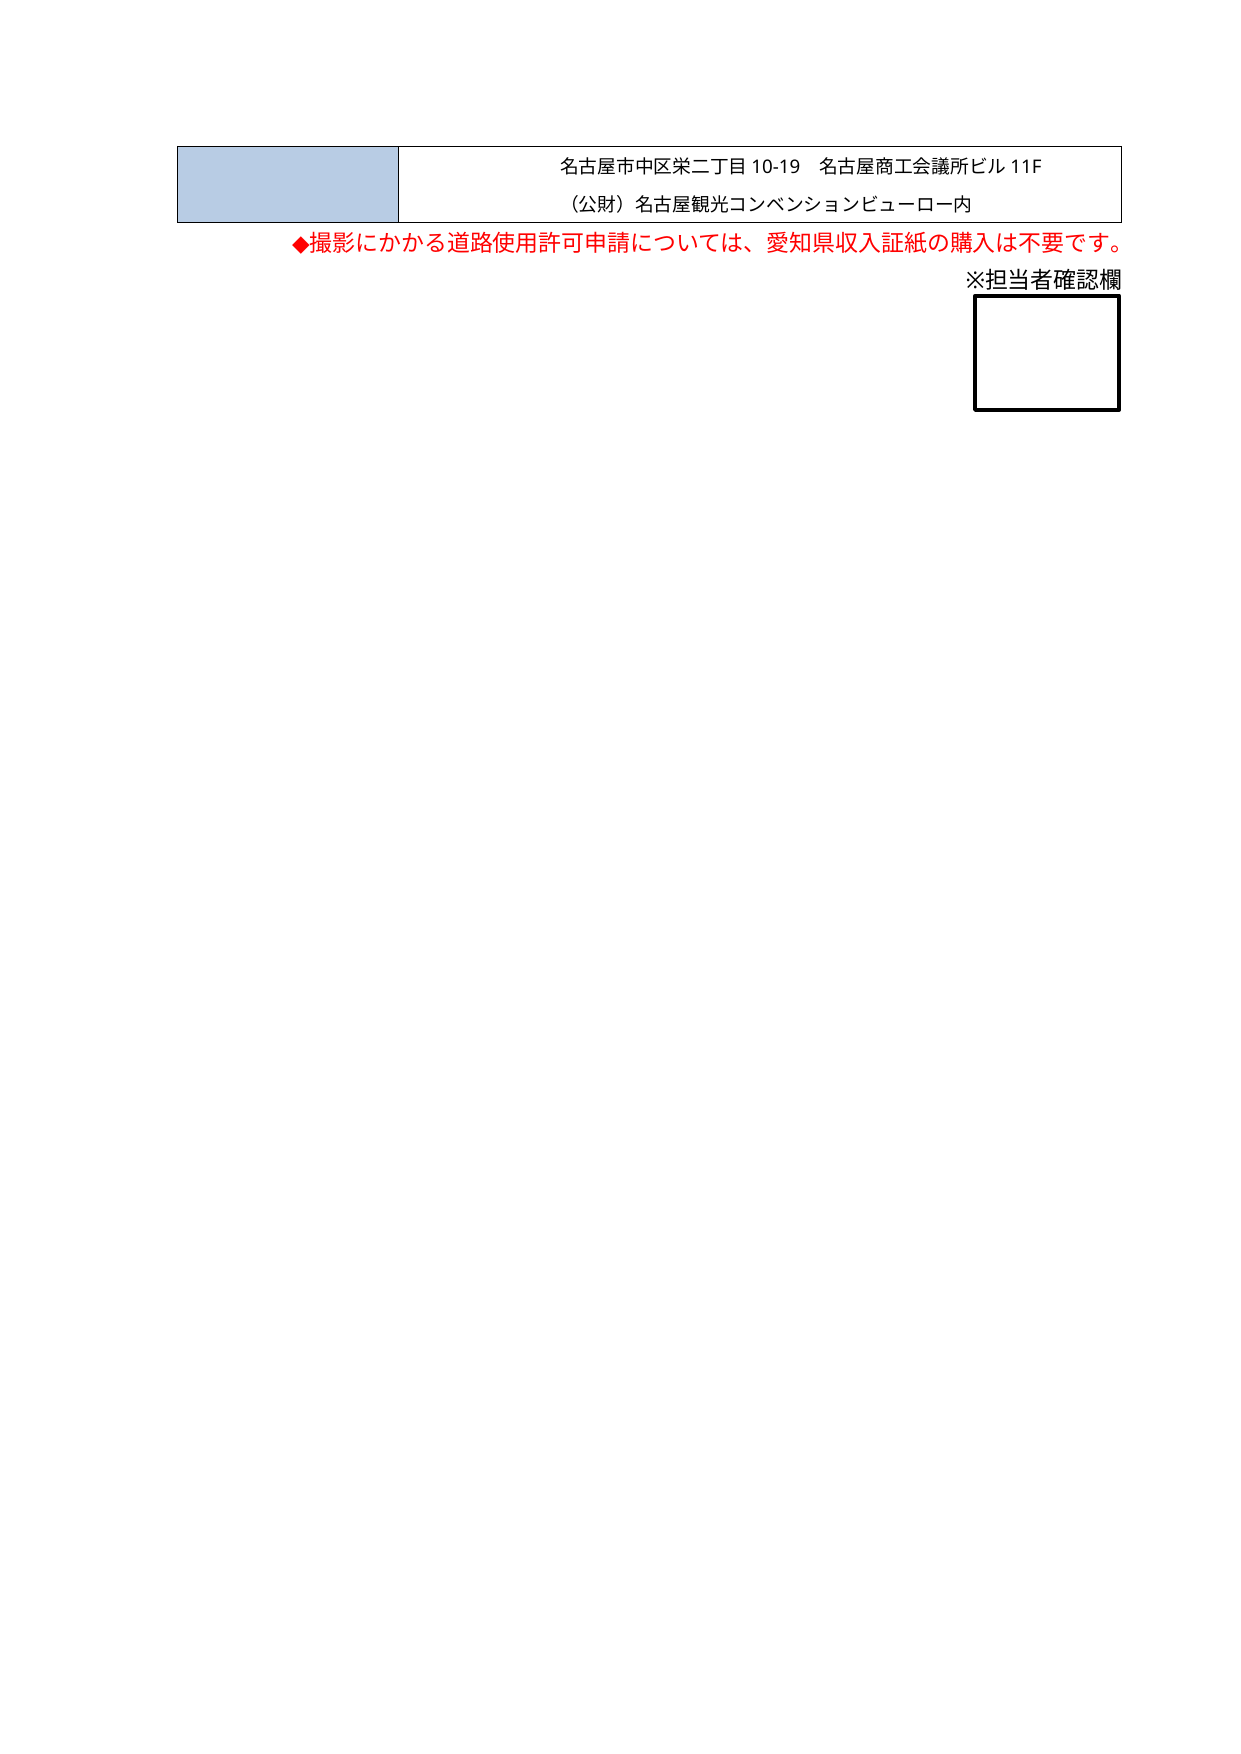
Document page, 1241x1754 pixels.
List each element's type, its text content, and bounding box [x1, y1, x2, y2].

text ◆撮影にかかる道路使用許可申請については、愛知県収入証紙の購入は不要です。 [177, 223, 1122, 260]
text ※担当者確認欄 [177, 260, 1122, 298]
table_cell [399, 147, 1121, 222]
table_cell 許可書受取方法 [178, 147, 398, 222]
